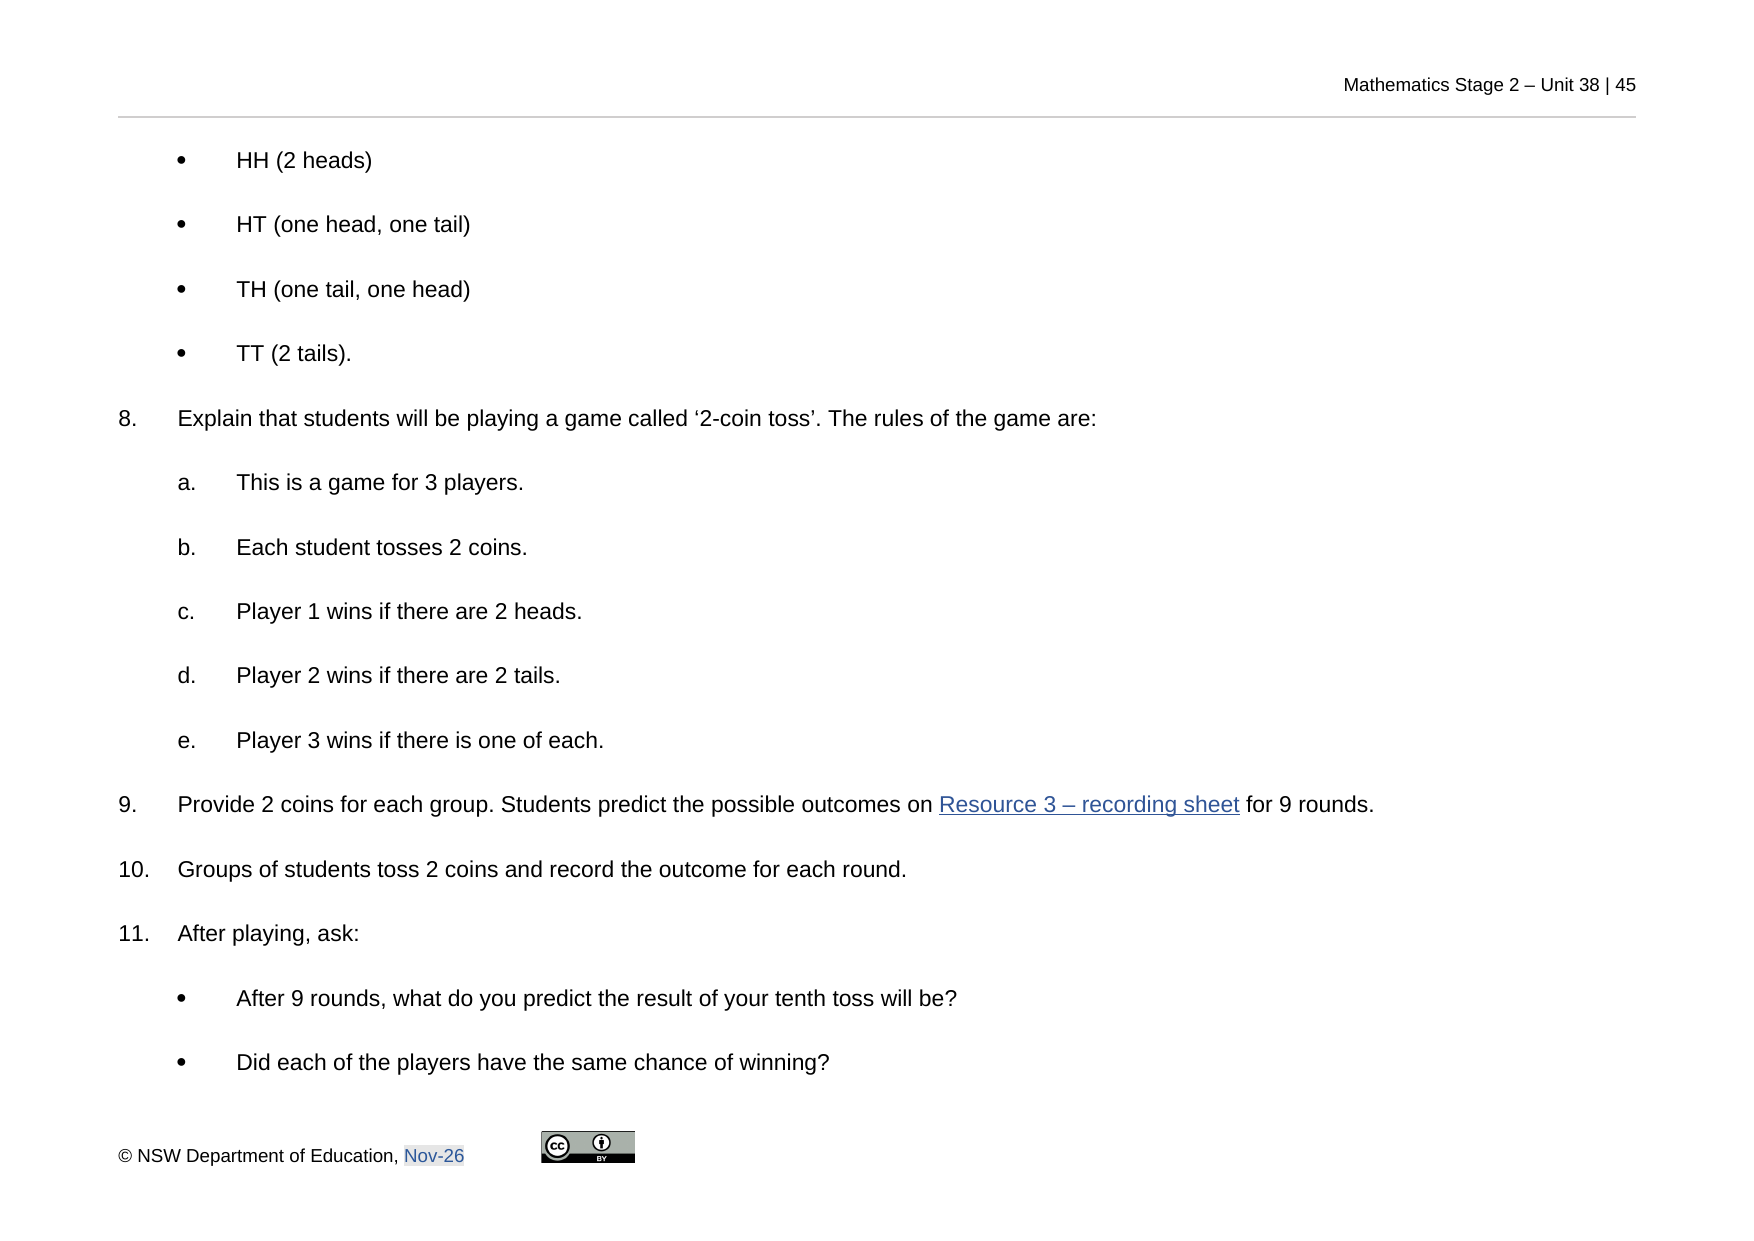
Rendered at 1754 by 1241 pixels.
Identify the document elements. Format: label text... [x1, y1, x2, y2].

list TT (2 tails). [177, 340, 1636, 366]
list TH (one tail, one head) [177, 276, 1636, 302]
list Explain that students will be playing a game called ‘2-coin toss’. The rules of the game are: [118, 404, 1636, 431]
list Did each of the players have the same chance of winning? [177, 1049, 1636, 1076]
list After 9 rounds, what do you predict the result of your tenth toss will be? [177, 985, 1636, 1011]
list This is a game for 3 players. [177, 469, 1636, 495]
list Groups of students toss 2 coins and record the outcome for each round. [118, 856, 1636, 882]
list Player 2 wins if there are 2 tails. [177, 662, 1636, 689]
list Provide 2 coins for each group. Students predict the possible outcomes on Resource 3 – recording sheet for 9 rounds. [118, 791, 1636, 818]
list HH (2 heads) [177, 147, 1636, 173]
picture [541, 1131, 635, 1163]
list After playing, ask: [118, 920, 1636, 947]
list Player 1 wins if there are 2 heads. [177, 598, 1636, 624]
list HT (one head, one tail) [177, 211, 1636, 237]
list Each student tosses 2 coins. [177, 533, 1636, 560]
list Player 3 wins if there is one of each. [177, 727, 1636, 753]
